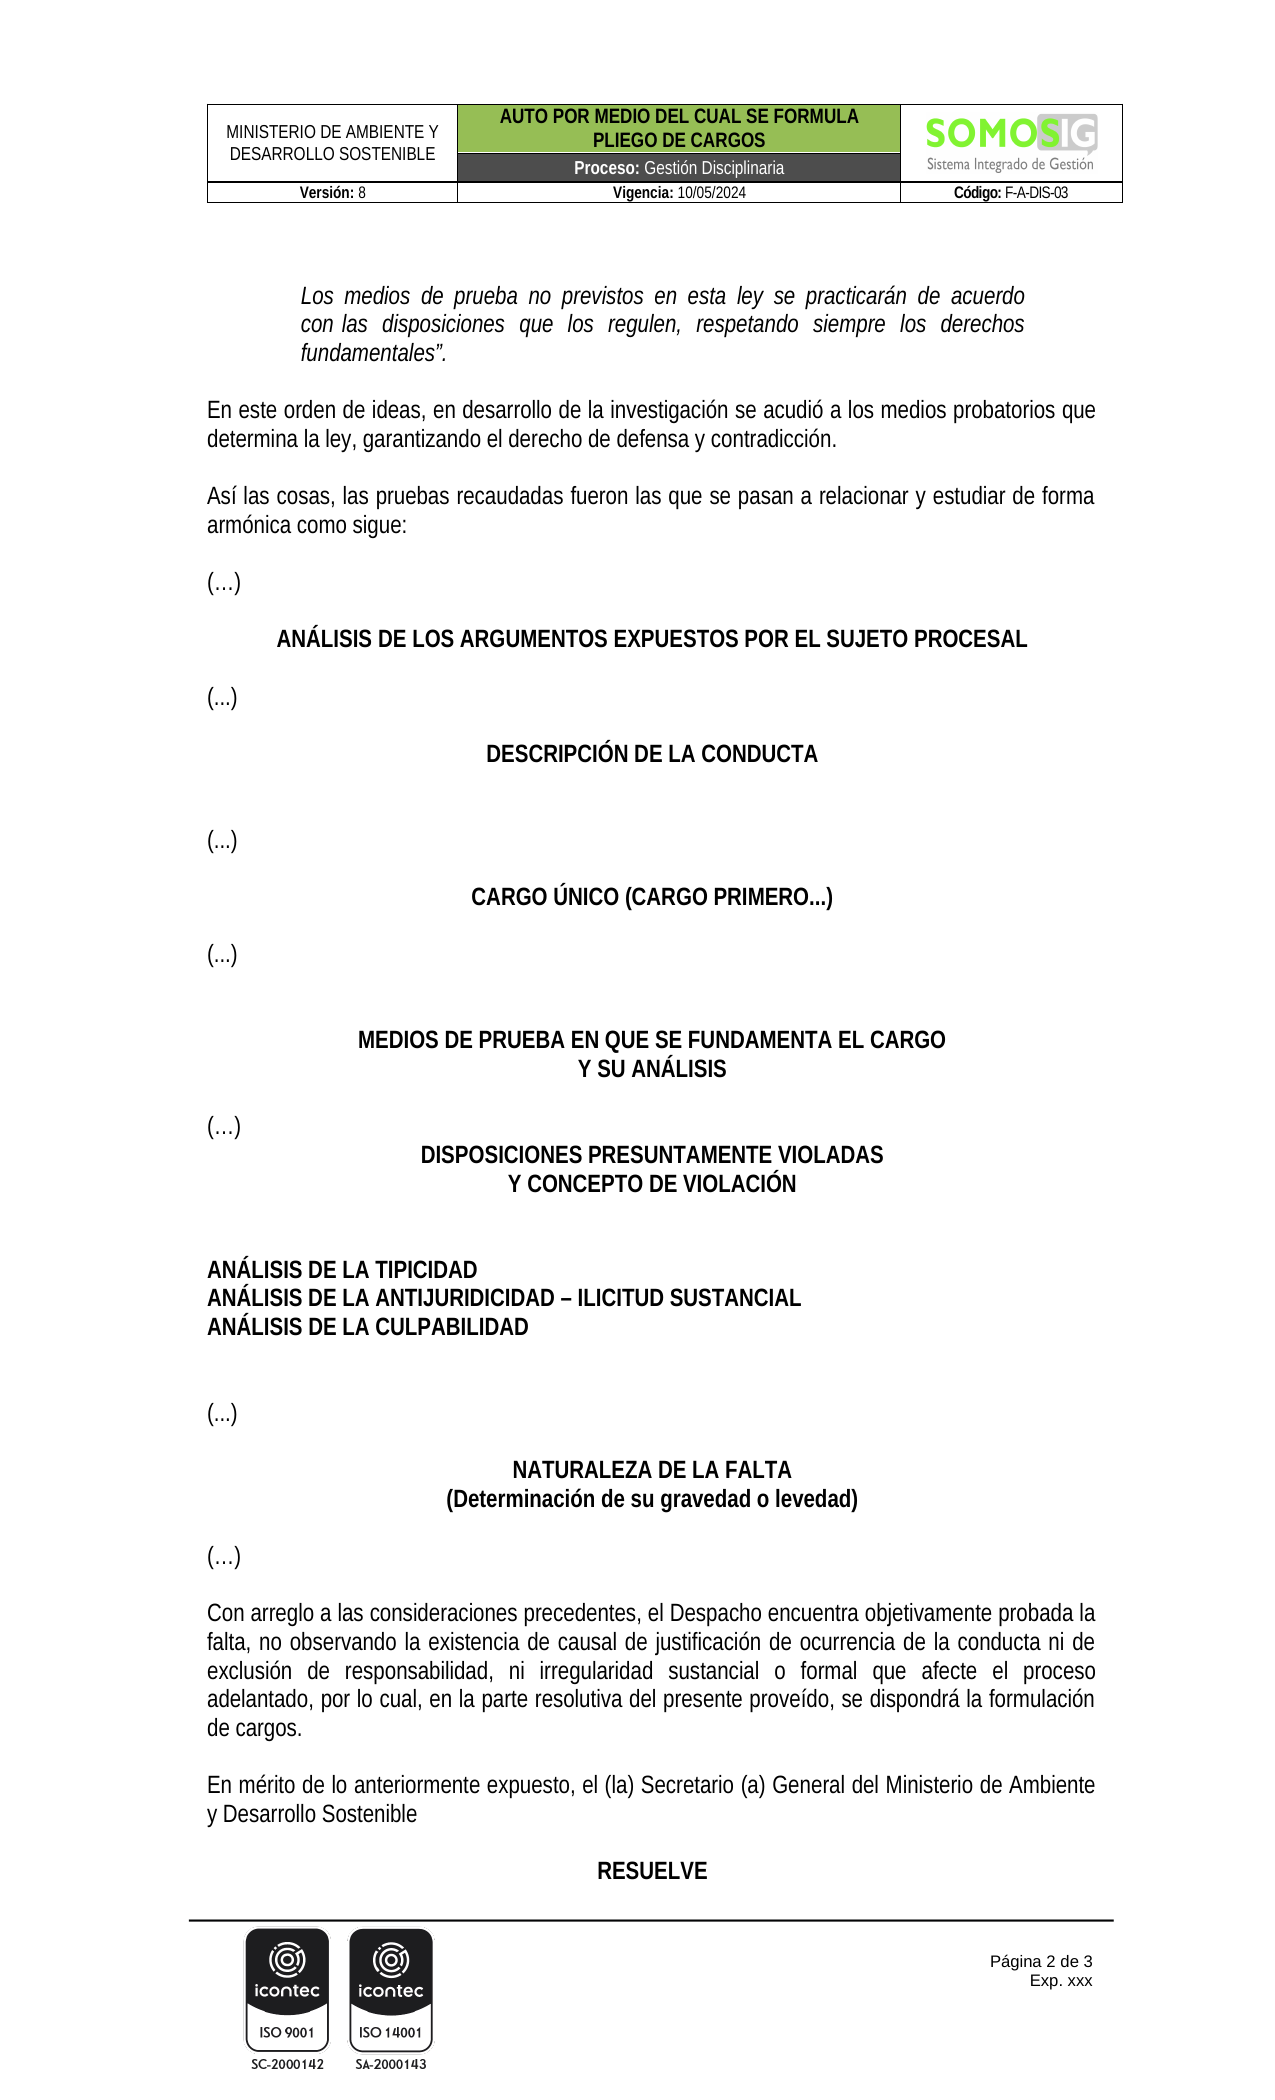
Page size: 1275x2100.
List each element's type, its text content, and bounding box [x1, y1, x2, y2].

text Los medios de prueba no previstos en esta ley se practicarán de acuerdo con las disposiciones que los regulen, respetando siempre los derechos fundamentales”. [301, 281, 1028, 367]
text Y CONCEPTO DE VIOLACIÓN [207, 1169, 1098, 1197]
text Y SU ANÁLISIS [207, 1054, 1098, 1083]
text NATURALEZA DE LA FALTA [207, 1455, 1098, 1484]
text MEDIOS DE PRUEBA EN QUE SE FUNDAMENTA EL CARGO [207, 1025, 1098, 1054]
text (Determinación de su gravedad o levedad) [207, 1484, 1098, 1512]
text ANÁLISIS DE LOS ARGUMENTOS EXPUESTOS POR EL SUJETO PROCESAL [207, 624, 1098, 653]
text ANÁLISIS DE LA CULPABILIDAD [207, 1312, 1098, 1341]
picture [11, 1863, 1275, 2085]
text CARGO ÚNICO (CARGO PRIMERO...) [207, 882, 1098, 911]
text DISPOSICIONES PRESUNTAMENTE VIOLADAS [207, 1140, 1098, 1169]
text (...) [207, 682, 1098, 710]
text RESUELVE [207, 1856, 1098, 1885]
picture [925, 112, 1098, 174]
text ANÁLISIS DE LA TIPICIDAD [207, 1254, 1098, 1283]
text (…) [207, 1111, 1098, 1140]
text (...) [207, 825, 1098, 853]
text (…) [207, 1541, 1098, 1570]
text En este orden de ideas, en desarrollo de la investigación se acudió a los medios probatorios que determina la ley, garantizando el derecho de defensa y contradicción. [207, 395, 1098, 452]
text Así las cosas, las pruebas recaudadas fueron las que se pasan a relacionar y estudiar de forma armónica como sigue: [207, 481, 1098, 538]
text (…) [207, 567, 1098, 596]
text ANÁLISIS DE LA ANTIJURIDICIDAD – ILICITUD SUSTANCIAL [207, 1283, 1098, 1312]
text (...) [207, 939, 1098, 968]
text En mérito de lo anteriormente expuesto, el (la) Secretario (a) General del Ministerio de Ambiente y Desarrollo Sostenible [207, 1770, 1098, 1827]
text (...) [207, 1398, 1098, 1426]
text DESCRIPCIÓN DE LA CONDUCTA [207, 739, 1098, 768]
text Con arreglo a las consideraciones precedentes, el Despacho encuentra objetivamente probada la falta, no observando la existencia de causal de justificación de ocurrencia de la conducta ni de exclusión de responsabilidad, ni irregularidad sustancial o formal que afecte el proceso adelantado, por lo cual, en la parte resolutiva del presente proveído, se dispondrá la formulación de cargos. [207, 1598, 1098, 1742]
